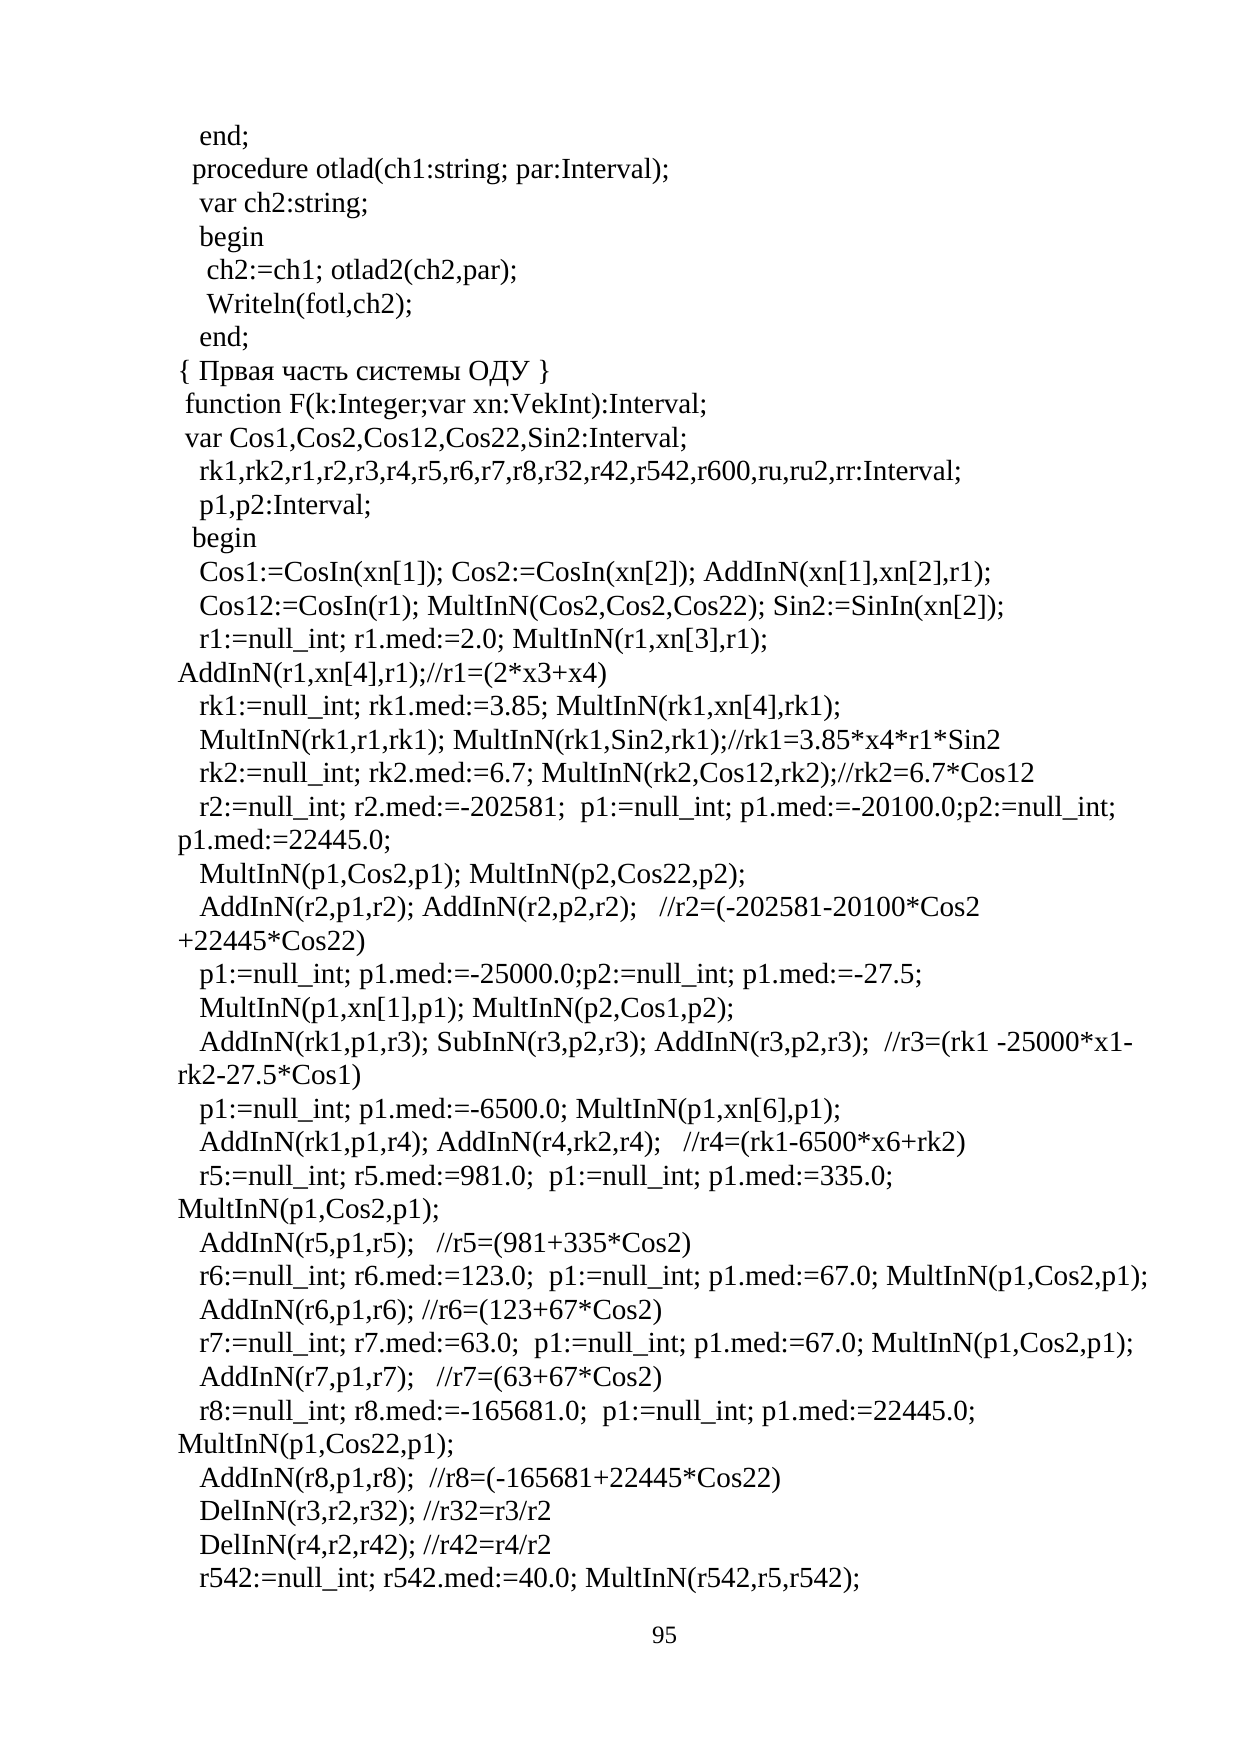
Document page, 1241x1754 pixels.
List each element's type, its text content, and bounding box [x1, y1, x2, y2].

text p1:=null_int; p1.med:=-6500.0; MultInN(p1,xn[6],p1); [177, 1091, 1152, 1124]
text var ch2:string; [177, 185, 1152, 219]
text AddInN(r2,p1,r2); AddInN(r2,p2,r2); //r2=(-202581-20100*Cos2 +22445*Cos22) [177, 889, 1152, 957]
text r6:=null_int; r6.med:=123.0; p1:=null_int; p1.med:=67.0; MultInN(p1,Cos2,p1); [177, 1258, 1152, 1292]
text MultInN(p1,xn[1],p1); MultInN(p2,Cos1,p2); [177, 990, 1152, 1024]
text begin [177, 521, 1152, 554]
text r8:=null_int; r8.med:=-165681.0; p1:=null_int; p1.med:=22445.0; MultInN(p1,Cos22,p1); [177, 1393, 1152, 1460]
text AddInN(r6,p1,r6); //r6=(123+67*Cos2) [177, 1292, 1152, 1326]
text DelInN(r4,r2,r42); //r42=r4/r2 [177, 1527, 1152, 1560]
text var Cos1,Cos2,Cos12,Cos22,Sin2:Interval; [177, 420, 1152, 453]
text end; [177, 118, 1152, 152]
text AddInN(r8,p1,r8); //r8=(-165681+22445*Cos22) [177, 1460, 1152, 1493]
text AddInN(r7,p1,r7); //r7=(63+67*Cos2) [177, 1359, 1152, 1393]
text rk1:=null_int; rk1.med:=3.85; MultInN(rk1,xn[4],rk1); [177, 688, 1152, 722]
text r2:=null_int; r2.med:=-202581; p1:=null_int; p1.med:=-20100.0;p2:=null_int; p1.med:=22445.0; [177, 789, 1152, 856]
text r7:=null_int; r7.med:=63.0; p1:=null_int; p1.med:=67.0; MultInN(p1,Cos2,p1); [177, 1326, 1152, 1359]
text procedure otlad(ch1:string; par:Interval); [177, 152, 1152, 185]
text DelInN(r3,r2,r32); //r32=r3/r2 [177, 1493, 1152, 1527]
text AddInN(r5,p1,r5); //r5=(981+335*Cos2) [177, 1225, 1152, 1258]
text AddInN(rk1,p1,r3); SubInN(r3,p2,r3); AddInN(r3,p2,r3); //r3=(rk1 -25000*x1-rk2-27.5*Cos1) [177, 1024, 1152, 1091]
text p1:=null_int; p1.med:=-25000.0;p2:=null_int; p1.med:=-27.5; [177, 957, 1152, 990]
text r5:=null_int; r5.med:=981.0; p1:=null_int; p1.med:=335.0; MultInN(p1,Cos2,p1); [177, 1158, 1152, 1225]
text r1:=null_int; r1.med:=2.0; MultInN(r1,xn[3],r1); AddInN(r1,xn[4],r1);//r1=(2*x3+x4) [177, 621, 1152, 688]
text r542:=null_int; r542.med:=40.0; MultInN(r542,r5,r542); [177, 1560, 1152, 1594]
text MultInN(rk1,r1,rk1); MultInN(rk1,Sin2,rk1);//rk1=3.85*x4*r1*Sin2 [177, 722, 1152, 755]
text ch2:=ch1; otlad2(ch2,par); [177, 252, 1152, 286]
text AddInN(rk1,p1,r4); AddInN(r4,rk2,r4); //r4=(rk1-6500*x6+rk2) [177, 1124, 1152, 1158]
text Cos12:=CosIn(r1); MultInN(Cos2,Cos2,Cos22); Sin2:=SinIn(xn[2]); [177, 588, 1152, 621]
text { Првая часть системы ОДУ } [177, 353, 1152, 386]
text begin [177, 219, 1152, 252]
text rk1,rk2,r1,r2,r3,r4,r5,r6,r7,r8,r32,r42,r542,r600,ru,ru2,rr:Interval; [177, 453, 1152, 487]
text MultInN(p1,Cos2,p1); MultInN(p2,Cos22,p2); [177, 856, 1152, 889]
text function F(k:Integer;var xn:VekInt):Interval; [177, 386, 1152, 420]
text Cos1:=CosIn(xn[1]); Cos2:=CosIn(xn[2]); AddInN(xn[1],xn[2],r1); [177, 554, 1152, 588]
text rk2:=null_int; rk2.med:=6.7; MultInN(rk2,Cos12,rk2);//rk2=6.7*Cos12 [177, 755, 1152, 789]
text p1,p2:Interval; [177, 487, 1152, 521]
text Writeln(fotl,ch2); [177, 286, 1152, 319]
text end; [177, 319, 1152, 353]
